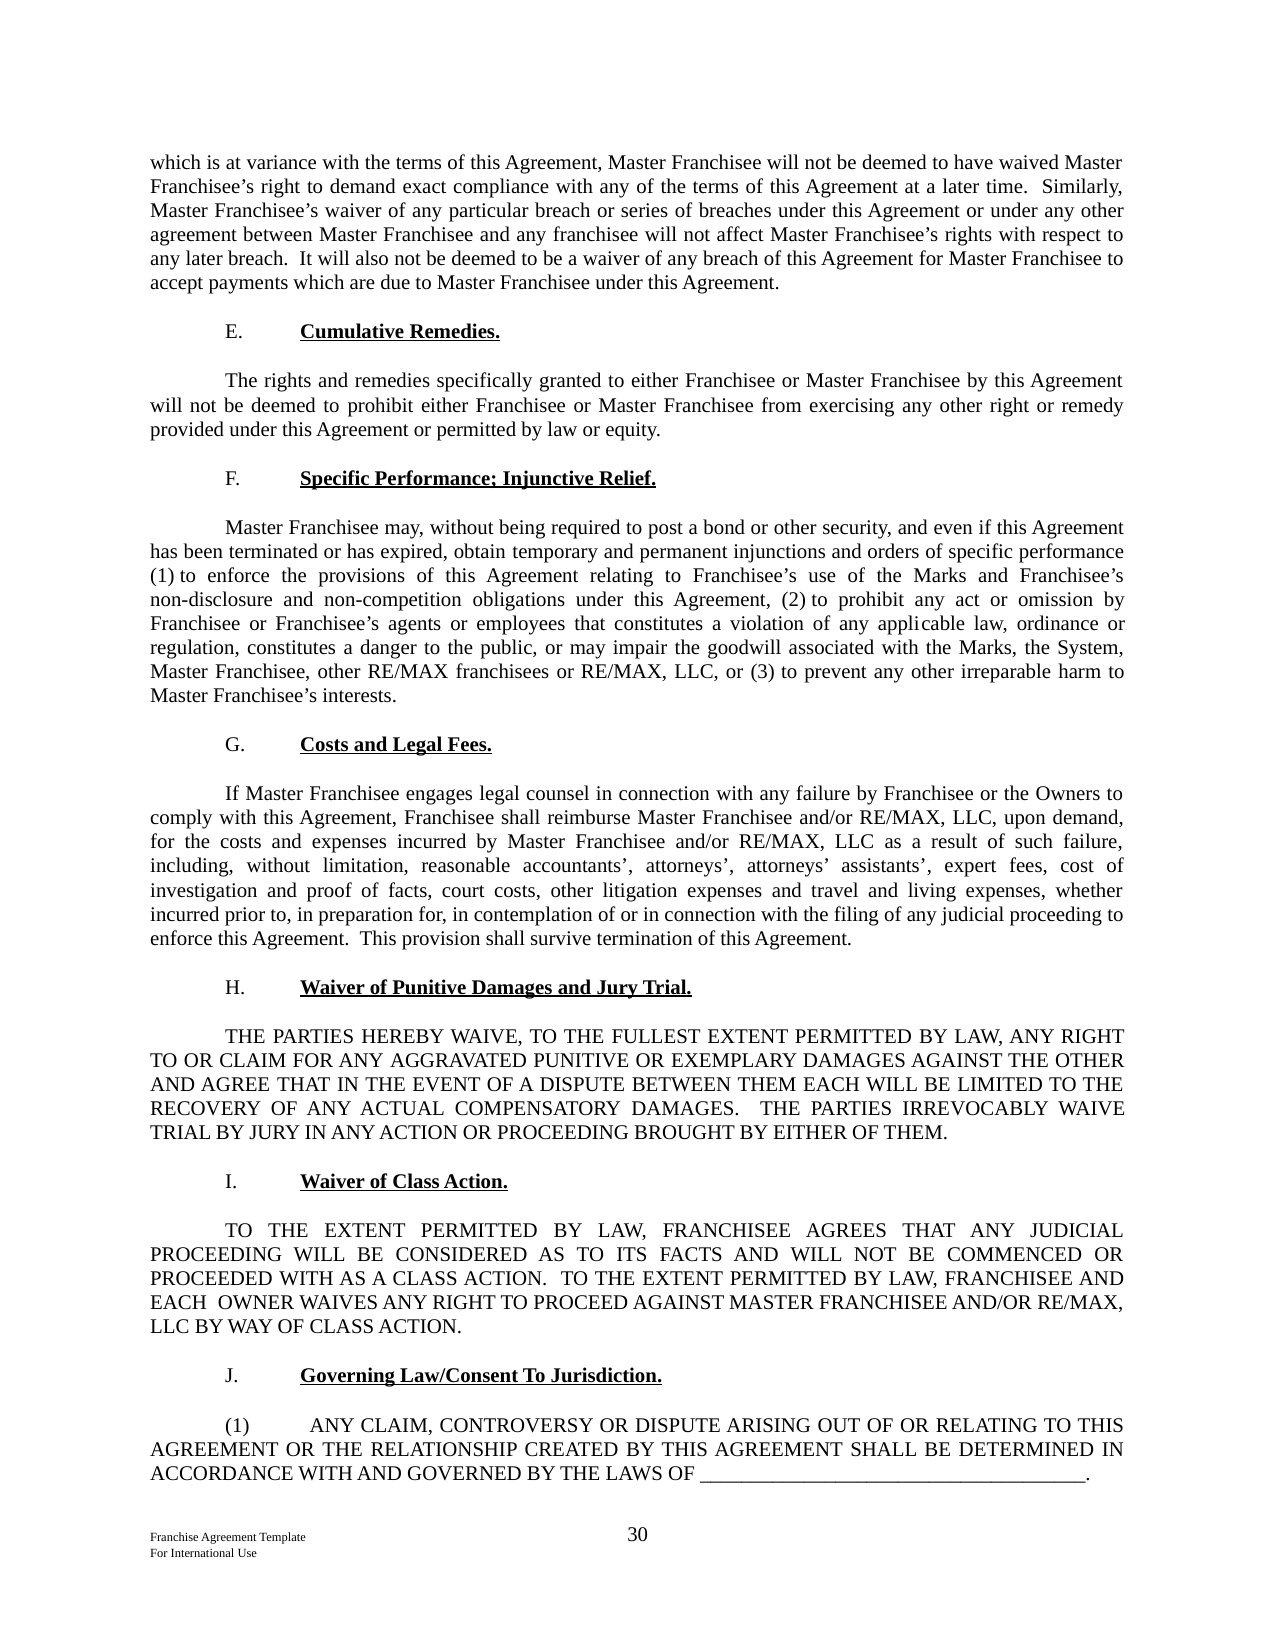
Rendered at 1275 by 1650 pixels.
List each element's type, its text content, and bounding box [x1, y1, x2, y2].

text Waiver of Class Action. [225, 1169, 1125, 1193]
text Waiver of Punitive Damages and Jury Trial. [225, 975, 1125, 999]
text THE PARTIES HEREBY WAIVE, TO THE FULLEST EXTENT PERMITTED BY LAW, ANY RIGHT TO OR CLAIM FOR ANY AGGRAVATED PUNITIVE OR EXEMPLARY DAMAGES AGAINST THE OTHER AND AGREE THAT IN THE EVENT OF A DISPUTE BETWEEN THEM EACH WILL BE LIMITED TO THE RECOVERY OF ANY ACTUAL COMPENSATORY DAMAGES. THE PARTIES IRREVOCABLY WAIVE TRIAL BY JURY IN ANY ACTION OR PROCEEDING BROUGHT BY EITHER OF THEM. [150, 1024, 1125, 1144]
text The rights and remedies specifically granted to either Franchisee or Master Franchisee by this Agreement will not be deemed to prohibit either Franchisee or Master Franchisee from exercising any other right or remedy provided under this Agreement or permitted by law or equity. [150, 368, 1125, 441]
text Governing Law/Consent To Jurisdiction. [225, 1363, 1125, 1387]
text Costs and Legal Fees. [225, 732, 1125, 756]
text Specific Performance; Injunctive Relief. [225, 466, 1125, 490]
text ANY CLAIM, CONTROVERSY OR DISPUTE ARISING OUT OF OR RELATING TO THIS AGREEMENT OR THE RELATIONSHIP CREATED BY THIS AGREEMENT SHALL BE DETERMINED IN ACCORDANCE WITH AND GOVERNED BY THE LAWS OF _____________________________________. [150, 1412, 1125, 1485]
text Cumulative Remedies. [225, 319, 1125, 343]
text Master Franchisee may, without being required to post a bond or other security, and even if this Agreement has been terminated or has expired, obtain temporary and permanent injunctions and orders of specific performance (1) to enforce the provisions of this Agreement relating to Franchisee’s use of the Marks and Franchisee’s non-disclosure and non-competition obligations under this Agreement, (2) to prohibit any act or omission by Franchisee or Franchisee’s agents or employees that constitutes a violation of any applicable law, ordinance or regulation, constitutes a danger to the public, or may impair the goodwill associated with the Marks, the System, Master Franchisee, other RE/MAX franchisees or RE/MAX, LLC, or (3) to prevent any other irreparable harm to Master Franchisee’s interests. [150, 515, 1125, 707]
text TO THE EXTENT PERMITTED BY LAW, FRANCHISEE AGREES THAT ANY JUDICIAL PROCEEDING WILL BE CONSIDERED AS TO ITS FACTS AND WILL NOT BE COMMENCED OR PROCEEDED WITH AS A CLASS ACTION. TO THE EXTENT PERMITTED BY LAW, FRANCHISEE AND EACH OWNER WAIVES ANY RIGHT TO PROCEED AGAINST MASTER FRANCHISEE AND/OR RE/MAX, LLC BY WAY OF CLASS ACTION. [150, 1218, 1125, 1338]
text If Master Franchisee engages legal counsel in connection with any failure by Franchisee or the Owners to comply with this Agreement, Franchisee shall reimburse Master Franchisee and/or RE/MAX, LLC, upon demand, for the costs and expenses incurred by Master Franchisee and/or RE/MAX, LLC as a result of such failure, including, without limitation, reasonable accountants’, attorneys’, attorneys’ assistants’, expert fees, cost of investigation and proof of facts, court costs, other litigation expenses and travel and living expenses, whether incurred prior to, in preparation for, in contemplation of or in connection with the filing of any judicial proceeding to enforce this Agreement. This provision shall survive termination of this Agreement. [150, 781, 1125, 950]
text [150, 150, 1125, 294]
